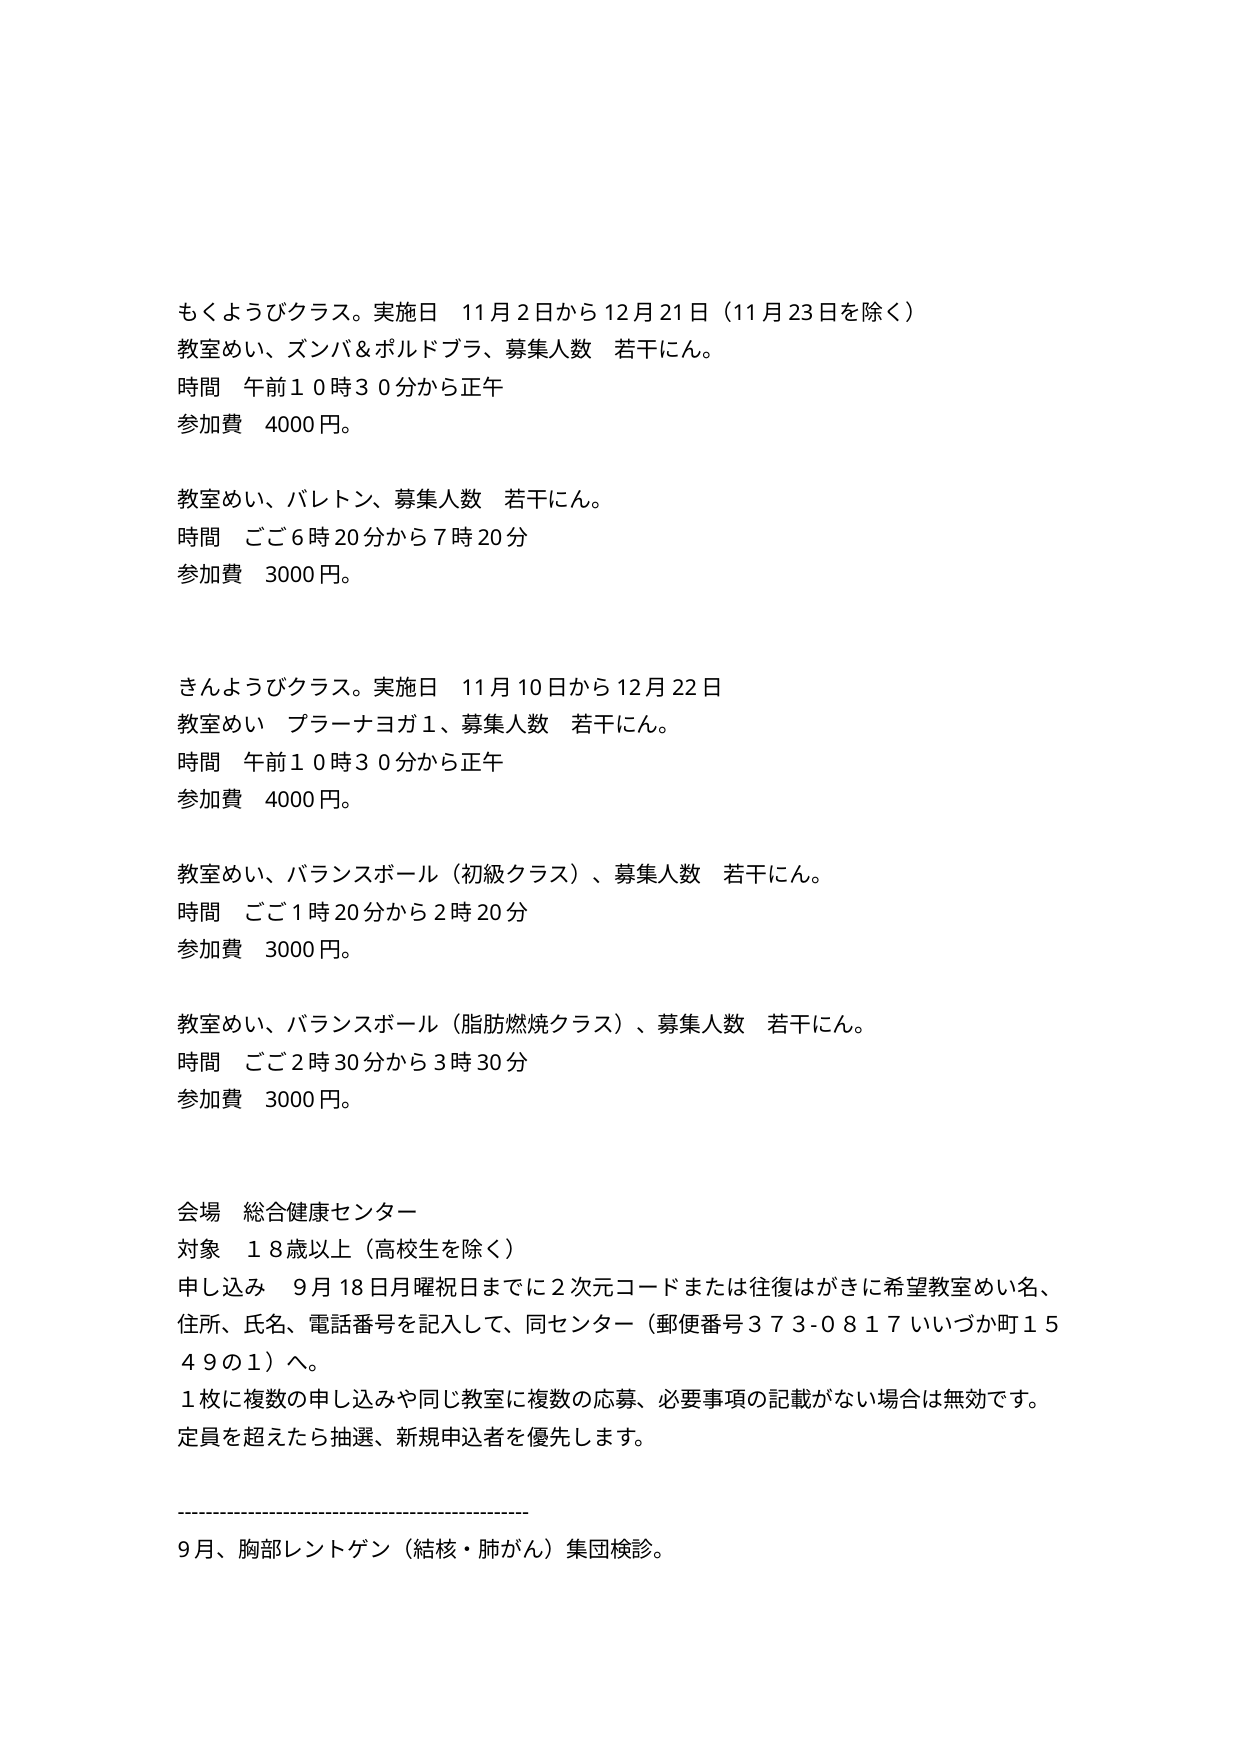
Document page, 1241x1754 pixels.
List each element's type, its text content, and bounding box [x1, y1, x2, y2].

text 参加費 4000円。 [177, 404, 1063, 442]
text 参加費 3000円。 [177, 1079, 1063, 1117]
text 参加費 4000円。 [177, 779, 1063, 817]
text -------------------------------------------------- [177, 1492, 1063, 1529]
text 時間 午前１0時３0分から正午 [177, 367, 1063, 404]
text 教室めい、ズンバ＆ポルドブラ、募集人数 若干にん。 [177, 329, 1063, 367]
text 時間 ごご2時30分から3時30分 [177, 1042, 1063, 1079]
text 教室めい、バランスボール（脂肪燃焼クラス）、募集人数 若干にん。 [177, 1004, 1063, 1042]
text 申し込み ９月18日月曜祝日までに２次元コードまたは往復はがきに希望教室めい名、住所、氏名、電話番号を記入して、同センター（郵便番号３７３-０８１７ いいづか町１５４９の１）へ。 [177, 1267, 1063, 1379]
text 教室めい プラーナヨガ１、募集人数 若干にん。 [177, 704, 1063, 742]
text 対象 １８歳以上（高校生を除く） [177, 1229, 1063, 1267]
text もくようびクラス。実施日 11月2日から12月21日（11月23日を除く） [177, 292, 1063, 329]
text 教室めい、バランスボール（初級クラス）、募集人数 若干にん。 [177, 854, 1063, 892]
text 時間 ごご6時20分から７時20分 [177, 517, 1063, 554]
text 時間 ごご1時20分から2時20分 [177, 892, 1063, 929]
text 時間 午前１0時３0分から正午 [177, 742, 1063, 779]
text きんようびクラス。実施日 11月10日から12月22日 [177, 667, 1063, 704]
text １枚に複数の申し込みや同じ教室に複数の応募、必要事項の記載がない場合は無効です。 [177, 1379, 1063, 1417]
text 9月、胸部レントゲン（結核・肺がん）集団検診。 [177, 1529, 1063, 1567]
text 参加費 3000円。 [177, 929, 1063, 967]
text 会場 総合健康センター [177, 1192, 1063, 1229]
text 参加費 3000円。 [177, 554, 1063, 592]
text 教室めい、バレトン、募集人数 若干にん。 [177, 479, 1063, 517]
text 定員を超えたら抽選、新規申込者を優先します。 [177, 1417, 1063, 1454]
